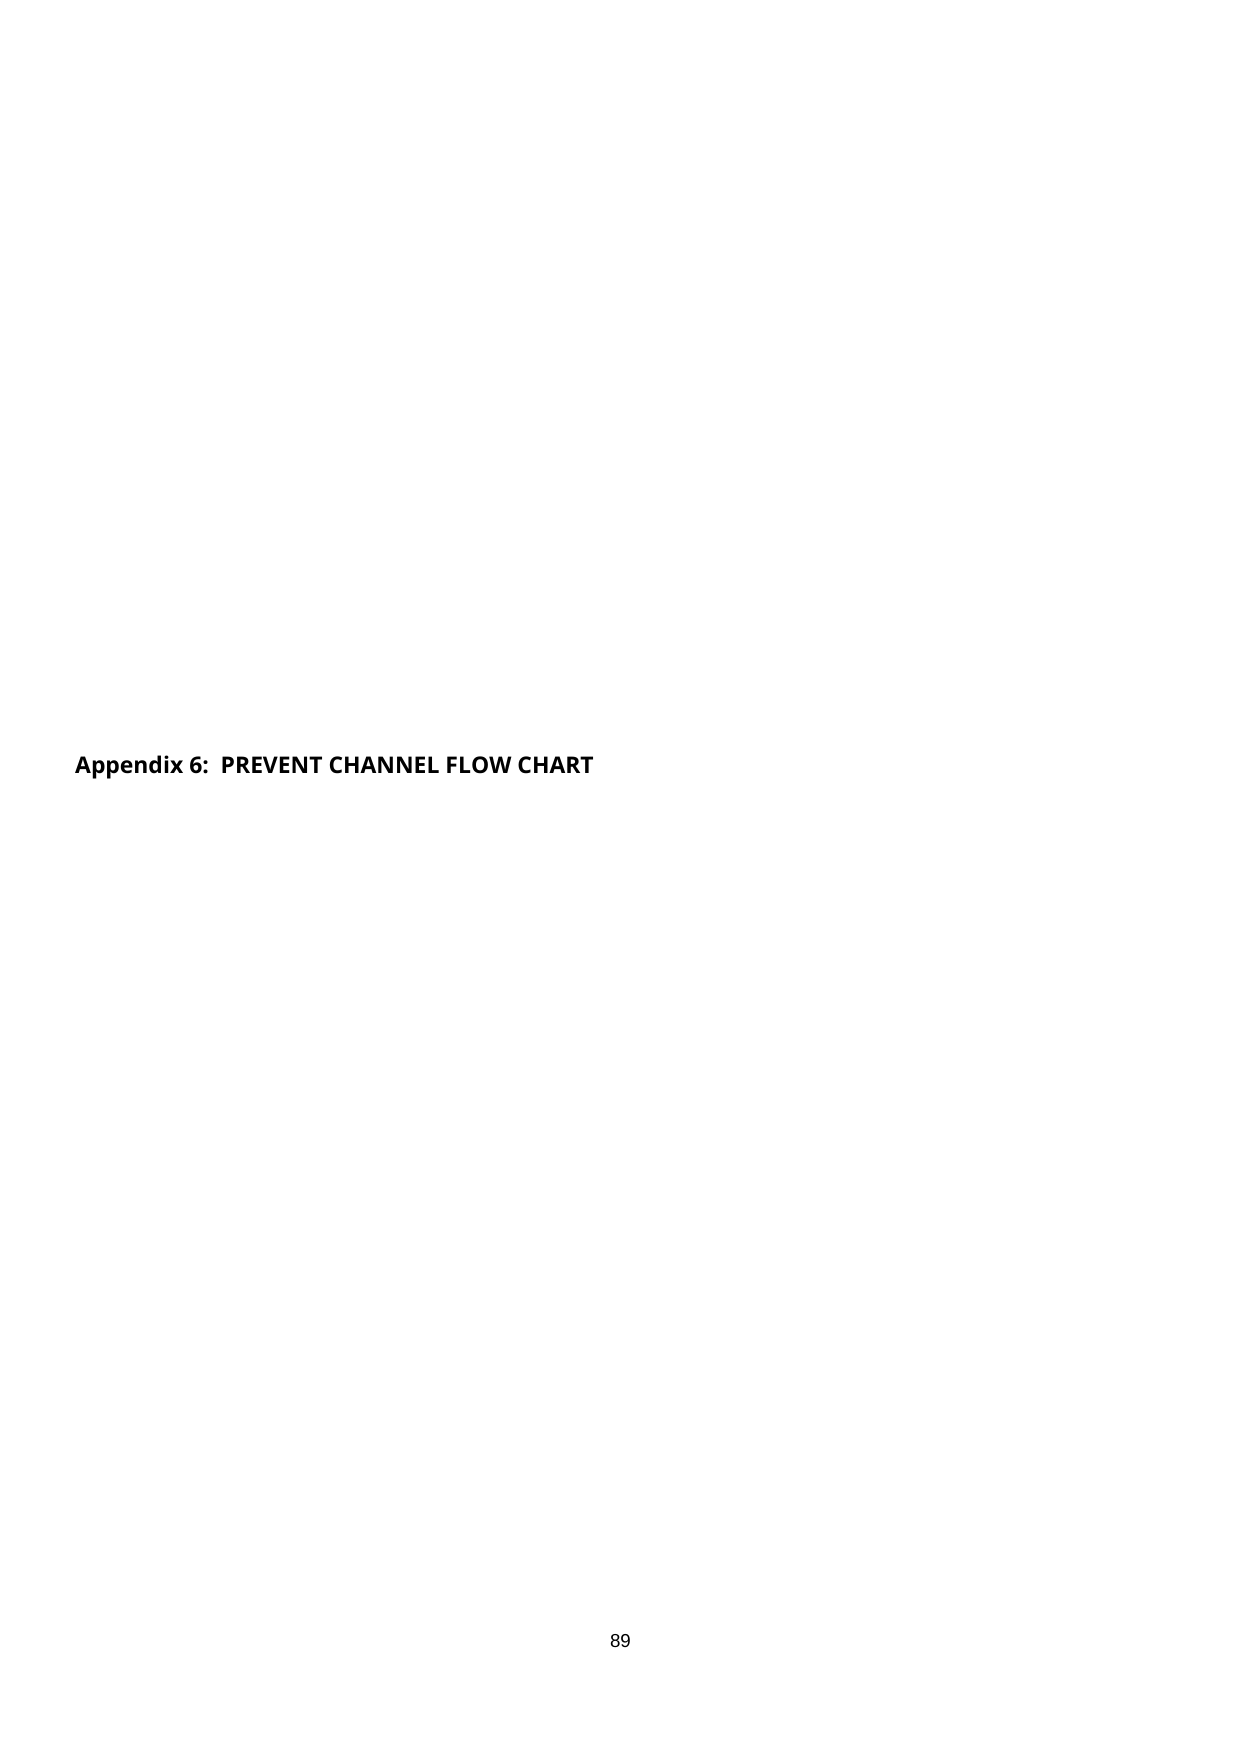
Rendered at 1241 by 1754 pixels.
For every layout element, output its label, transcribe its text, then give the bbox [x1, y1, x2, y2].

subtitle Appendix 6: PREVENT CHANNEL FLOW CHART [75, 749, 1165, 781]
